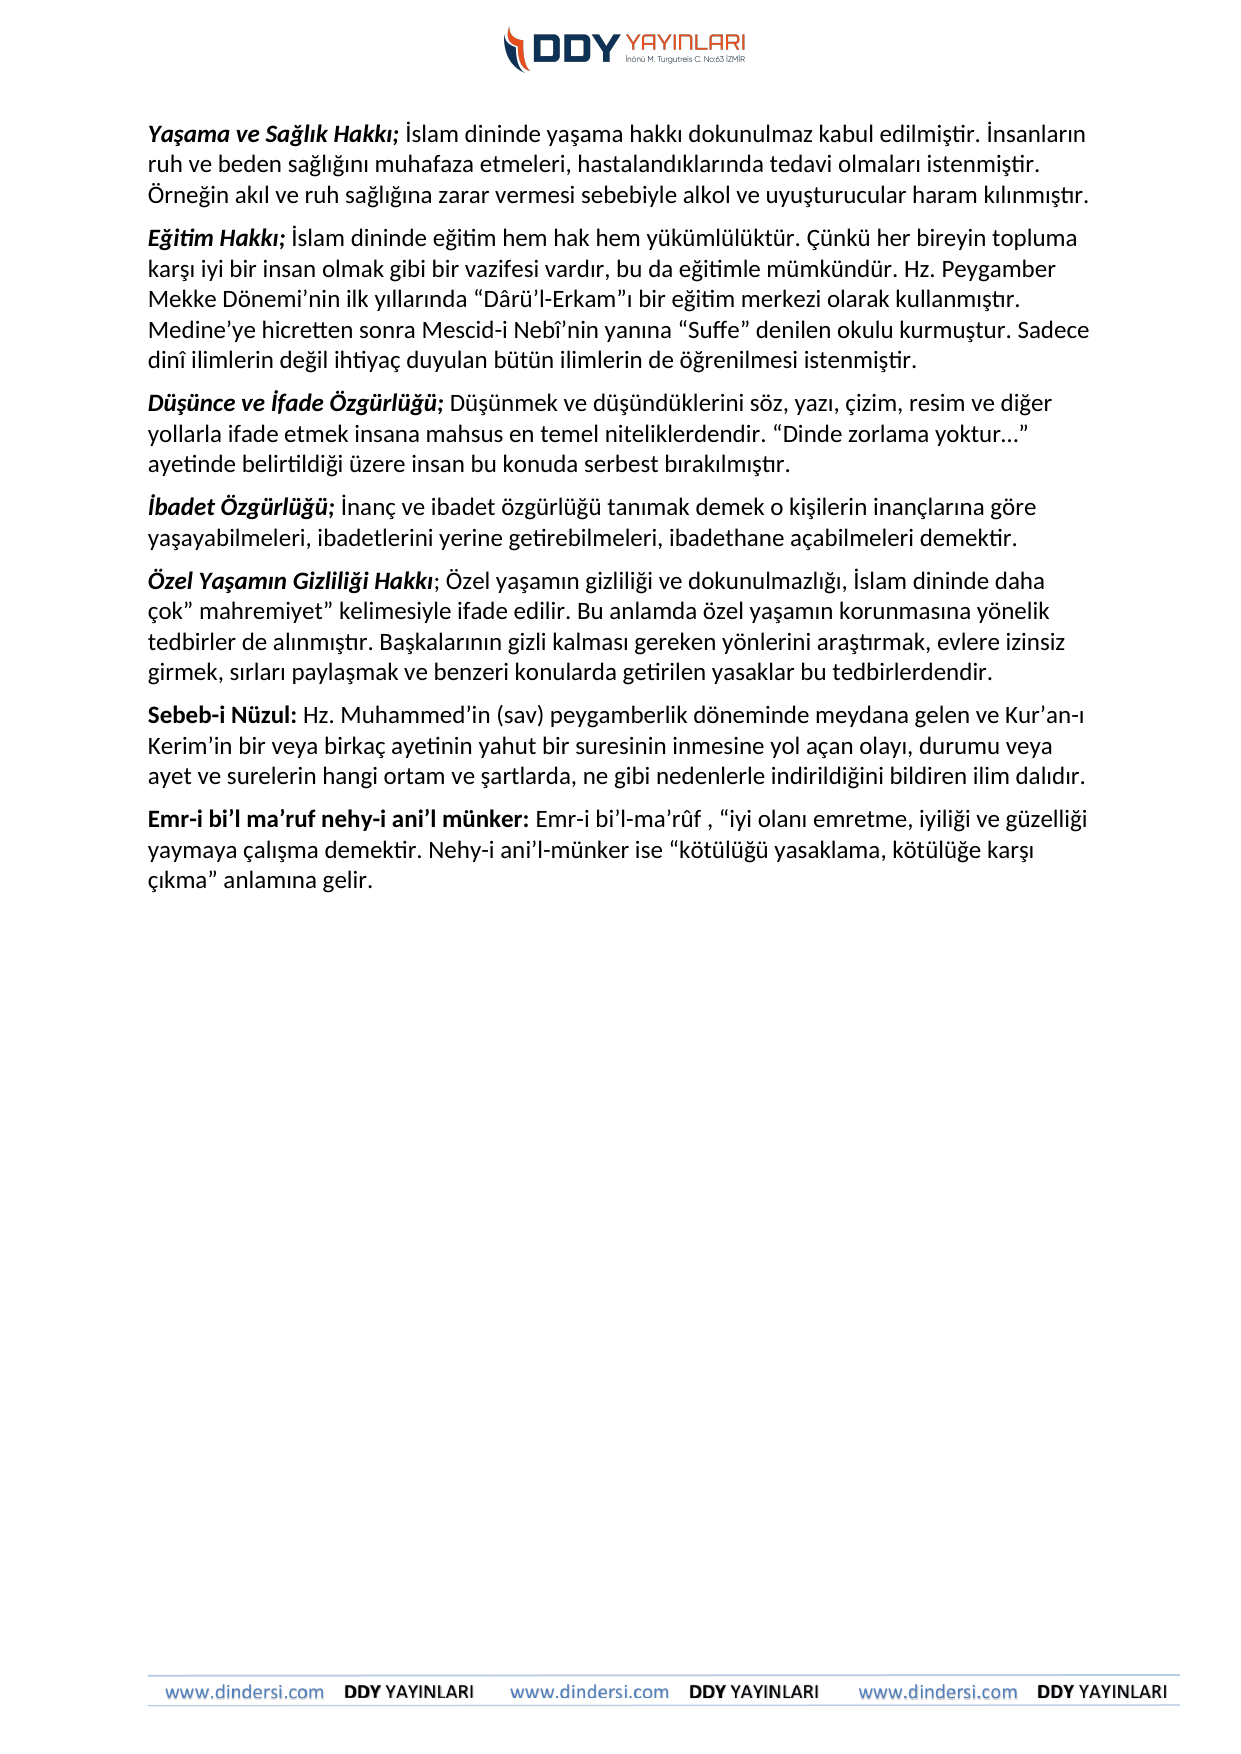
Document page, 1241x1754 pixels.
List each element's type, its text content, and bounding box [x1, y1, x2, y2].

text Sebeb-i Nüzul: Hz. Muhammed’in (sav) peygamberlik döneminde meydana gelen ve Kur’an-ı Kerim’in bir veya birkaç ayetinin yahut bir suresinin inmesine yol açan olayı, durumu veya ayet ve surelerin hangi ortam ve şartlarda, ne gibi nedenlerle indirildiğini bildiren ilim dalıdır. [148, 699, 1093, 791]
text İbadet Özgürlüğü; İnanç ve ibadet özgürlüğü tanımak demek o kişilerin inançlarına göre yaşayabilmeleri, ibadetlerini yerine getirebilmeleri, ibadethane açabilmeleri demektir. [148, 491, 1093, 552]
picture [504, 26, 746, 74]
text Eğitim Hakkı; İslam dininde eğitim hem hak hem yükümlülüktür. Çünkü her bireyin topluma karşı iyi bir insan olmak gibi bir vazifesi vardır, bu da eğitimle mümkündür. Hz. Peygamber Mekke Dönemi’nin ilk yıllarında “Dârü’l-Erkam”ı bir eğitim merkezi olarak kullanmıştır. Medine’ye hicretten sonra Mescid-i Nebî’nin yanına “Suffe” denilen okulu kurmuştur. Sadece dinî ilimlerin değil ihtiyaç duyulan bütün ilimlerin de öğrenilmesi istenmiştir. [148, 222, 1093, 375]
text Yaşama ve Sağlık Hakkı; İslam dininde yaşama hakkı dokunulmaz kabul edilmiştir. İnsanların ruh ve beden sağlığını muhafaza etmeleri, hastalandıklarında tedavi olmaları istenmiştir. Örneğin akıl ve ruh sağlığına zarar vermesi sebebiyle alkol ve uyuşturucular haram kılınmıştır. [148, 118, 1093, 210]
text Özel Yaşamın Gizliliği Hakkı; Özel yaşamın gizliliği ve dokunulmazlığı, İslam dininde daha çok” mahremiyet” kelimesiyle ifade edilir. Bu anlamda özel yaşamın korunmasına yönelik tedbirler de alınmıştır. Başkalarının gizli kalması gereken yönlerini araştırmak, evlere izinsiz girmek, sırları paylaşmak ve benzeri konularda getirilen yasaklar bu tedbirlerdendir. [148, 565, 1093, 687]
text Emr-i bi’l ma’ruf nehy-i ani’l münker: Emr-i bi’l-ma’rûf , “iyi olanı emretme, iyiliği ve güzelliği yaymaya çalışma demektir. Nehy-i ani’l-münker ise “kötülüğü yasaklama, kötülüğe karşı çıkma” anlamına gelir. [148, 803, 1093, 895]
picture [147, 1668, 1186, 1707]
text Düşünce ve İfade Özgürlüğü; Düşünmek ve düşündüklerini söz, yazı, çizim, resim ve diğer yollarla ifade etmek insana mahsus en temel niteliklerdendir. “Dinde zorlama yoktur…” ayetinde belirtildiği üzere insan bu konuda serbest bırakılmıştır. [148, 387, 1093, 479]
